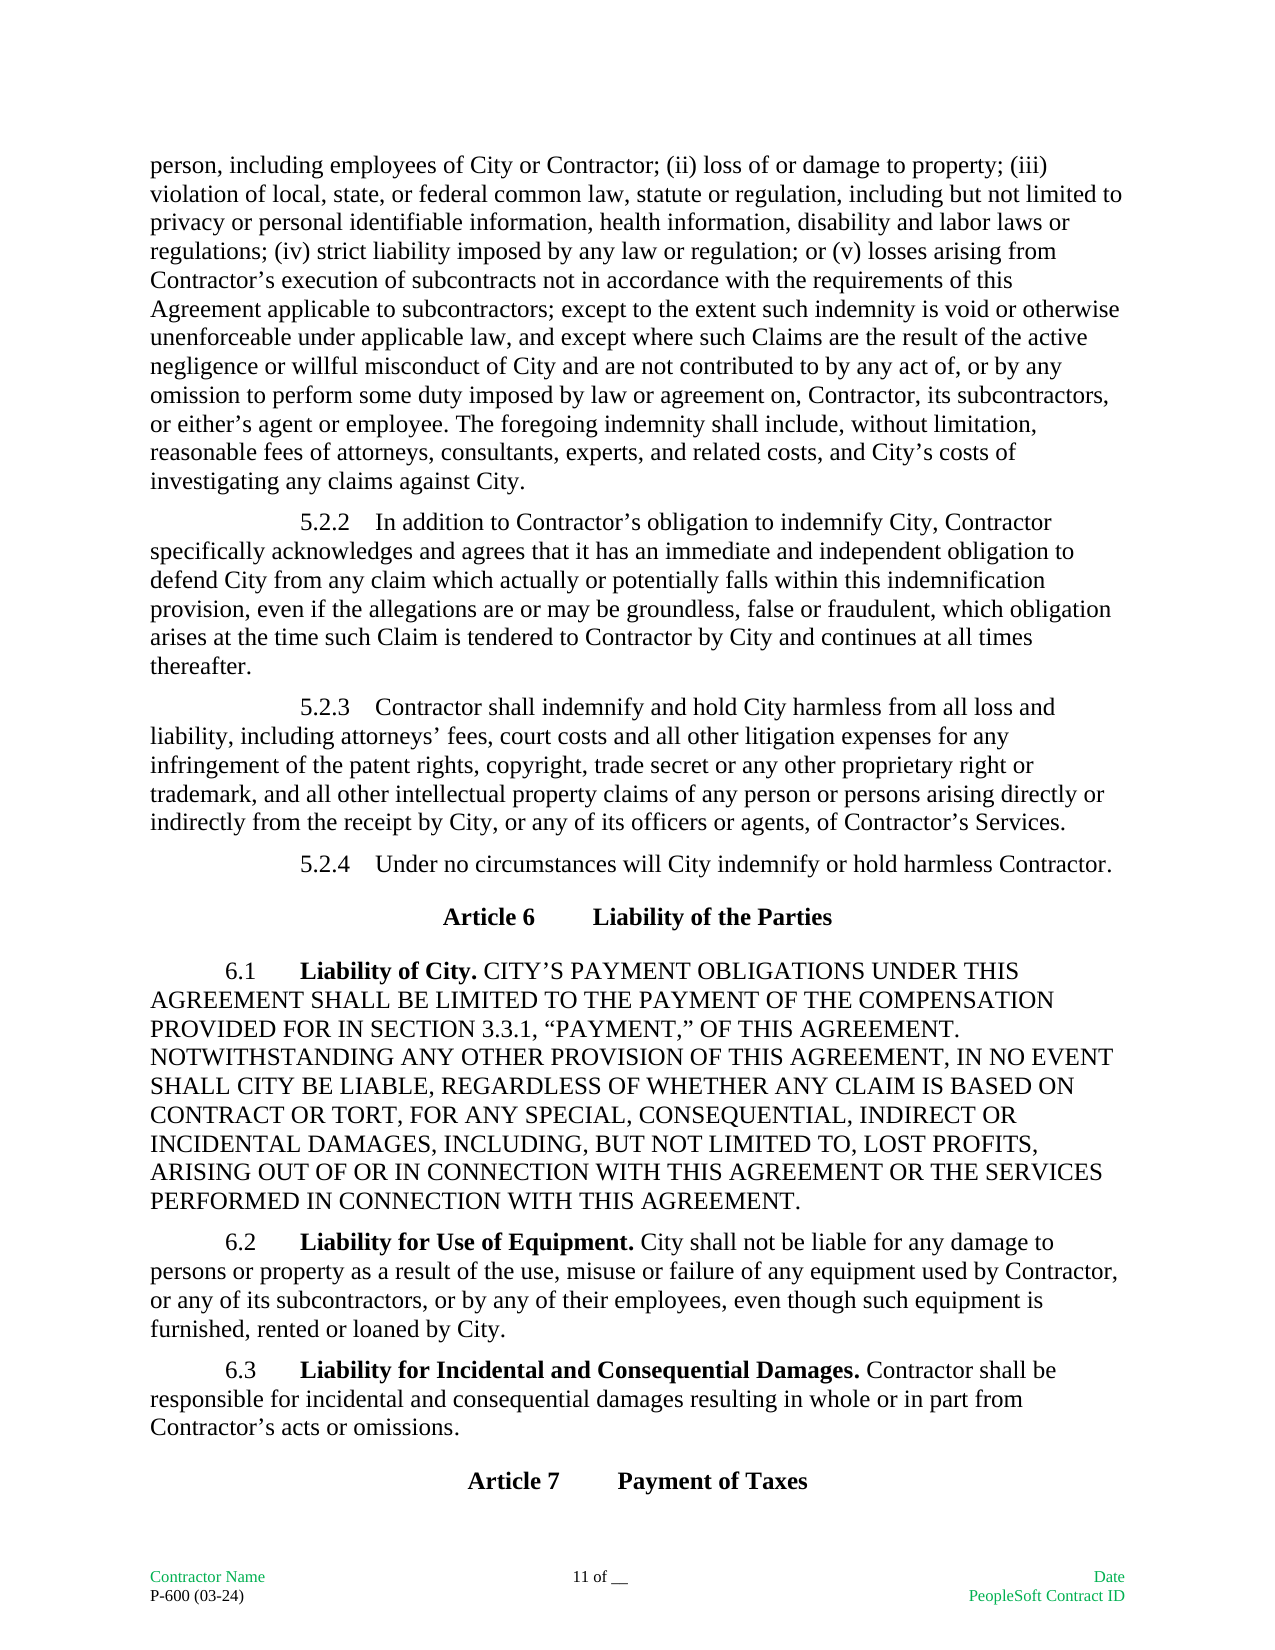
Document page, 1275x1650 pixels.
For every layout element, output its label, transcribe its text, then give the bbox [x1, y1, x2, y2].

list Liability for Use of Equipment. City shall not be liable for any damage to persons or property as a result of the use, misuse or failure of any equipment used by Contractor, or any of its subcontractors, or by any of their employees, even though such equipment is furnished, rented or loaned by City. [150, 1227, 1125, 1342]
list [150, 150, 1125, 495]
list Liability for Incidental and Consequential Damages. Contractor shall be responsible for incidental and consequential damages resulting in whole or in part from Contractor’s acts or omissions. [150, 1355, 1125, 1441]
list Liability of the Parties [150, 902, 1125, 931]
list Contractor shall indemnify and hold City harmless from all loss and liability, including attorneys’ fees, court costs and all other litigation expenses for any infringement of the patent rights, copyright, trade secret or any other proprietary right or trademark, and all other intellectual property claims of any person or persons arising directly or indirectly from the receipt by City, or any of its officers or agents, of Contractor’s Services. [150, 692, 1125, 836]
list In addition to Contractor’s obligation to indemnify City, Contractor specifically acknowledges and agrees that it has an immediate and independent obligation to defend City from any claim which actually or potentially falls within this indemnification provision, even if the allegations are or may be groundless, false or fraudulent, which obligation arises at the time such Claim is tendered to Contractor by City and continues at all times thereafter. [150, 507, 1125, 680]
list Payment of Taxes [150, 1466, 1125, 1495]
list Under no circumstances will City indemnify or hold harmless Contractor. [150, 849, 1125, 877]
list Liability of City. CITY’S PAYMENT OBLIGATIONS UNDER THIS AGREEMENT SHALL BE LIMITED TO THE PAYMENT OF THE COMPENSATION PROVIDED FOR IN SECTION 3.3.1, “PAYMENT,” OF THIS AGREEMENT. NOTWITHSTANDING ANY OTHER PROVISION OF THIS AGREEMENT, IN NO EVENT SHALL CITY BE LIABLE, REGARDLESS OF WHETHER ANY CLAIM IS BASED ON CONTRACT OR TORT, FOR ANY SPECIAL, CONSEQUENTIAL, INDIRECT OR INCIDENTAL DAMAGES, INCLUDING, BUT NOT LIMITED TO, LOST PROFITS, ARISING OUT OF OR IN CONNECTION WITH THIS AGREEMENT OR THE SERVICES PERFORMED IN CONNECTION WITH THIS AGREEMENT. [150, 956, 1125, 1215]
